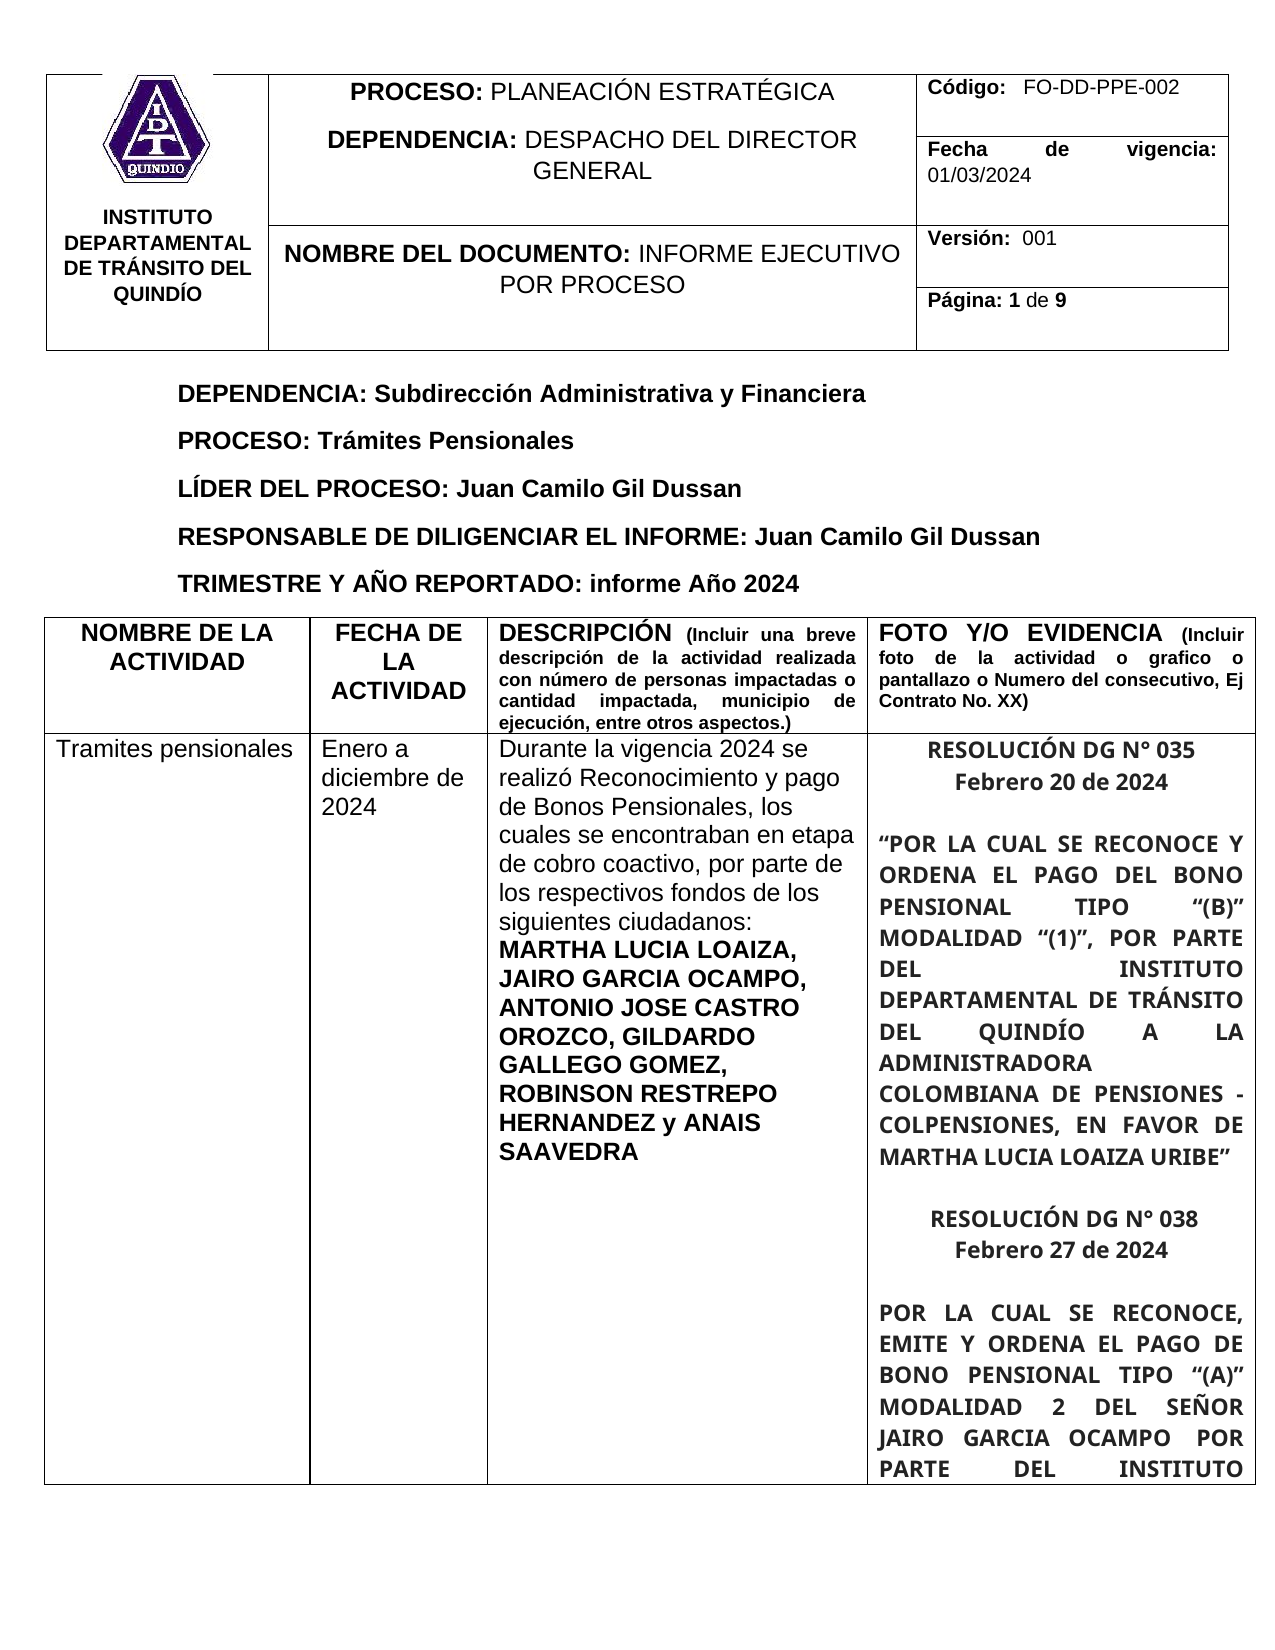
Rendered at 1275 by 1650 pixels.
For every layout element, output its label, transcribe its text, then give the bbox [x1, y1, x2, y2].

table_header FOTO Y/O EVIDENCIA (Incluir foto de la actividad o grafico o pantallazo o Numero del consecutivo, Ej Contrato No. XX) [868, 618, 1255, 733]
table_cell Enero a diciembre de 2024 [311, 734, 487, 1484]
text TRIMESTRE Y AÑO REPORTADO: informe Año 2024 [177, 569, 1098, 598]
picture [102, 74, 214, 186]
text DEPENDENCIA: Subdirección Administrativa y Financiera [177, 379, 1098, 407]
text RESPONSABLE DE DILIGENCIAR EL INFORME: Juan Camilo Gil Dussan [177, 522, 1098, 551]
table_header DESCRIPCIÓN (Incluir una breve descripción de la actividad realizada con número de personas impactadas o cantidad impactada, municipio de ejecución, entre otros aspectos.) [488, 618, 867, 733]
table_cell Tramites pensionales [45, 734, 309, 1484]
text LÍDER DEL PROCESO: Juan Camilo Gil Dussan [177, 474, 1098, 503]
table_cell Durante la vigencia 2024 se realizó Reconocimiento y pago de Bonos Pensionales, los cuales se encontraban en etapa de cobro coactivo, por parte de los respectivos fondos de los siguientes ciudadanos: MARTHA LUCIA LOAIZA, JAIRO GARCIA OCAMPO, ANTONIO JOSE CASTRO OROZCO, GILDARDO GALLEGO GOMEZ, ROBINSON RESTREPO HERNANDEZ y ANAIS SAAVEDRA [488, 734, 867, 1484]
table_header FECHA DE LA ACTIVIDAD [311, 618, 487, 733]
table_header NOMBRE DE LA ACTIVIDAD [45, 618, 309, 733]
table_cell RESOLUCIÓN DG N° 035 Febrero 20 de 2024 “POR LA CUAL SE RECONOCE Y ORDENA EL PAGO DEL BONO PENSIONAL TIPO “(B)” MODALIDAD “(1)”, POR PARTE DEL INSTITUTO DEPARTAMENTAL DE TRÁNSITO DEL QUINDÍO A LA ADMINISTRADORA COLOMBIANA DE PENSIONES - COLPENSIONES, EN FAVOR DE MARTHA LUCIA LOAIZA URIBE” RESOLUCIÓN DG N° 038 Febrero 27 de 2024 POR LA CUAL SE RECONOCE, EMITE Y ORDENA EL PAGO DE BONO PENSIONAL TIPO “(A)” MODALIDAD 2 DEL SEÑOR JAIRO GARCIA OCAMPO POR PARTE DEL INSTITUTO DEPARTAMENTAL DE TRÁNSITO DEL QUINDÍO EN FAVOR DE LA ADMINISTRADORA DE FONDOS DE PENSIONES Y CESANTÍAS PROTECCION FONDO DE PENSIONES OBLIGATORIAS.”. RESOLUCIÓN DG N° 038 RESOLUCIÓN DG N° 098 Mayo 30 de 2024 “POR LA CUAL SE RECONOCE, EMITE Y ORDENA EL PAGO DE BONO PENSIONAL TIPO “(A)” MODALIDAD 2 DEL SEÑOR ANTONIO JOSE CASTRO OROZCO POR PARTE DEL INSTITUTO DEPARTAMENTAL DE TRÁNSITO DEL QUINDÍO EN FAVOR DE LA ADMINISTRADORA DE FONDOS DE PENSIONES Y CESANTÍAS PROTECCION FONDO DE PENSIONES OBLIGATORIAS.” RESOLUCIÓN DG N° 127 Julio 25 de 2024 “POR LA CUAL SE RECONOCE, EMITE Y ORDENA EL PAGO DE BONO PENSIONAL TIPO “(A)” MODALIDAD 2 DEL SEÑOR GILDARDO GALLEGO GOMEZ POR PARTE DEL INSTITUTO DEPARTAMENTAL DE TRÁNSITO DEL QUINDÍO EN FAVOR DEL FONDO DE PENSIONES Y CESANTIAS EN COLOMBIA COLFONDOS.”. RESOLUCIÓN DG N° 160 Septiembre 27 de 2024 “POR LA CUAL SE RECONOCE Y ORDENA EL PAGO DEL BONO PENSIONAL TIPO “(B)” MODALIDAD “(1)”, POR PARTE DEL INSTITUTO DEPARTAMENTAL DE TRÁNSITO DEL QUINDÍO A LA ADMINISTRADORA COLOMBIANA DE PENSIONES - COLPENSIONES, EN FAVOR DE ROBINSON RESTREPO HERNANDEZ” RESOLUCIÓN DG N° 172 Octubre 24 de 2024 “POR LA CUAL SE RECONOCE Y ORDENA EL PAGO DEL BONO PENSIONAL TIPO “(A)” MODALIDAD “(2)”, POR PARTE DEL INSTITUTO DEPARTAMENTAL DE TRÁNSITO DEL QUINDÍO A LA ADMINISTRADORA DE FONDOS DE PENSIONES Y CESANTIAS PROTECCION, EN FAVOR DE ANAIS SAAVEDRA HERNANDEZ” [868, 734, 1255, 1484]
text PROCESO: Trámites Pensionales [177, 426, 1098, 455]
